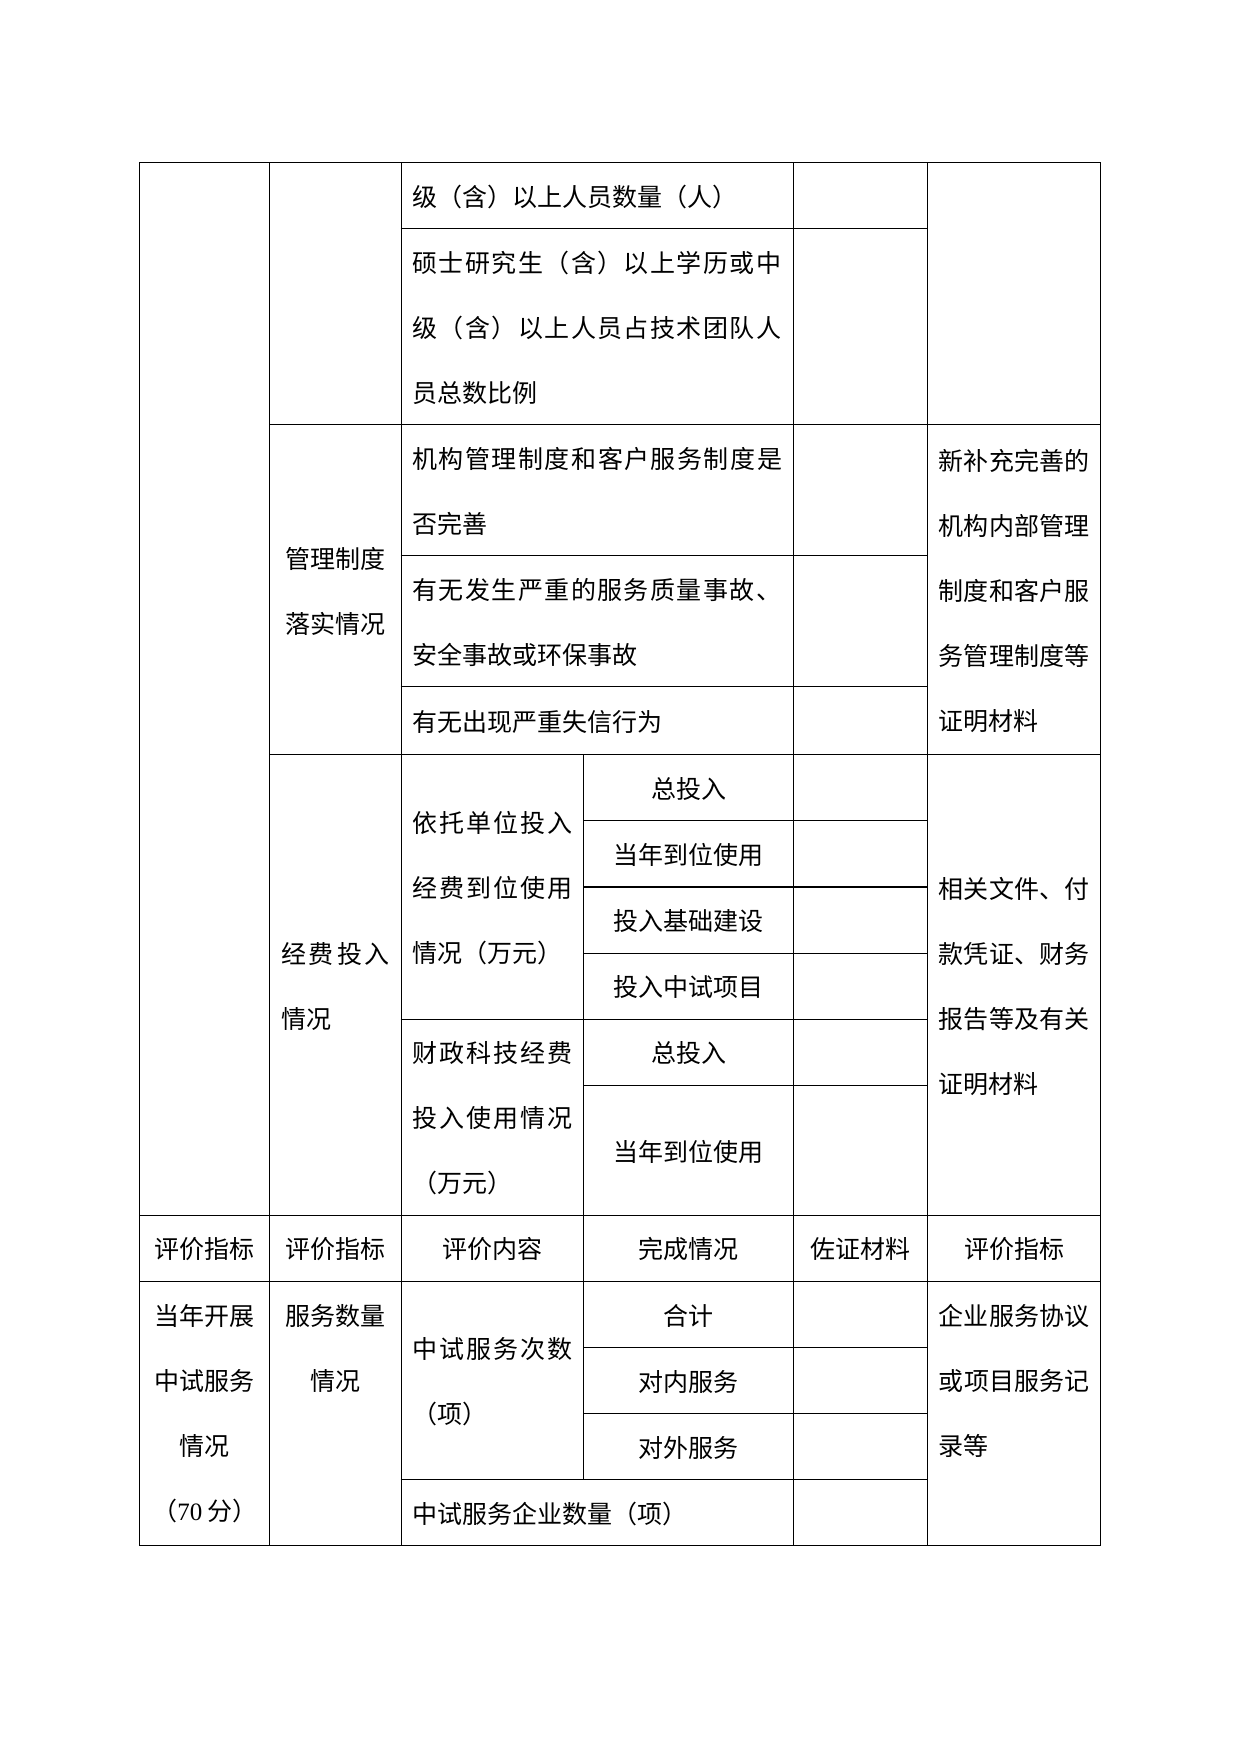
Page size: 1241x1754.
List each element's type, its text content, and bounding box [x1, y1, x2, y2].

table_cell 对外服务 [584, 1414, 793, 1479]
table_cell [794, 1480, 927, 1545]
table_cell 当年开展中试服务情况 （70分） [140, 1282, 269, 1545]
table_cell 新补充完善的机构内部管理制度和客户服务管理制度等证明材料 [928, 425, 1100, 754]
table_cell 评价指标 [270, 1216, 401, 1281]
table_cell [794, 1348, 927, 1413]
table_cell 财政科技经费投入使用情况（万元） [402, 1020, 583, 1214]
table_cell 佐证材料 [794, 1216, 927, 1281]
table_cell [794, 163, 927, 228]
table_cell [794, 888, 927, 952]
table_cell 评价指标 [928, 1216, 1100, 1281]
table_cell 中试服务企业数量（项） [402, 1480, 793, 1545]
table_cell 硕士研究生（含）以上学历或中级（含）以上人员占技术团队人员总数比例 [402, 229, 793, 424]
table_cell [794, 1020, 927, 1084]
table_cell [794, 1282, 927, 1347]
table_cell 总投入 [584, 755, 793, 820]
table_cell 依托单位投入经费到位使用情况（万元） [402, 755, 583, 1018]
table_cell 评价指标 [140, 1216, 269, 1281]
table_cell 评价内容 [402, 1216, 583, 1281]
table_cell [794, 755, 927, 820]
table_cell 管理制度落实情况 [270, 425, 401, 754]
table_cell [794, 229, 927, 424]
table_cell 合计 [584, 1282, 793, 1347]
table_cell 机构管理制度和客户服务制度是否完善 [402, 425, 793, 555]
table_cell 投入中试项目 [584, 954, 793, 1018]
table_cell 有无发生严重的服务质量事故、安全事故或环保事故 [402, 556, 793, 686]
table_cell [794, 821, 927, 886]
table_cell 服务数量情况 [270, 1282, 401, 1545]
table_cell 中试服务次数（项） [402, 1282, 583, 1479]
table_cell [794, 556, 927, 686]
table_cell [794, 425, 927, 555]
table_cell 对内服务 [584, 1348, 793, 1413]
table_cell 当年到位使用 [584, 1086, 793, 1214]
table_cell 有无出现严重失信行为 [402, 687, 793, 754]
table_cell 企业服务协议或项目服务记录等 [928, 1282, 1100, 1545]
table_cell [794, 954, 927, 1018]
table_cell 完成情况 [584, 1216, 793, 1281]
table_cell [794, 1086, 927, 1214]
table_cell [402, 163, 793, 228]
table_cell [794, 687, 927, 754]
table_cell 投入基础建设 [584, 888, 793, 952]
table_cell 经费投入情况 [270, 755, 401, 1214]
table_cell 当年到位使用 [584, 821, 793, 886]
table_cell 总投入 [584, 1020, 793, 1084]
table_cell 相关文件、付款凭证、财务报告等及有关证明材料 [928, 755, 1100, 1214]
table_cell [794, 1414, 927, 1479]
